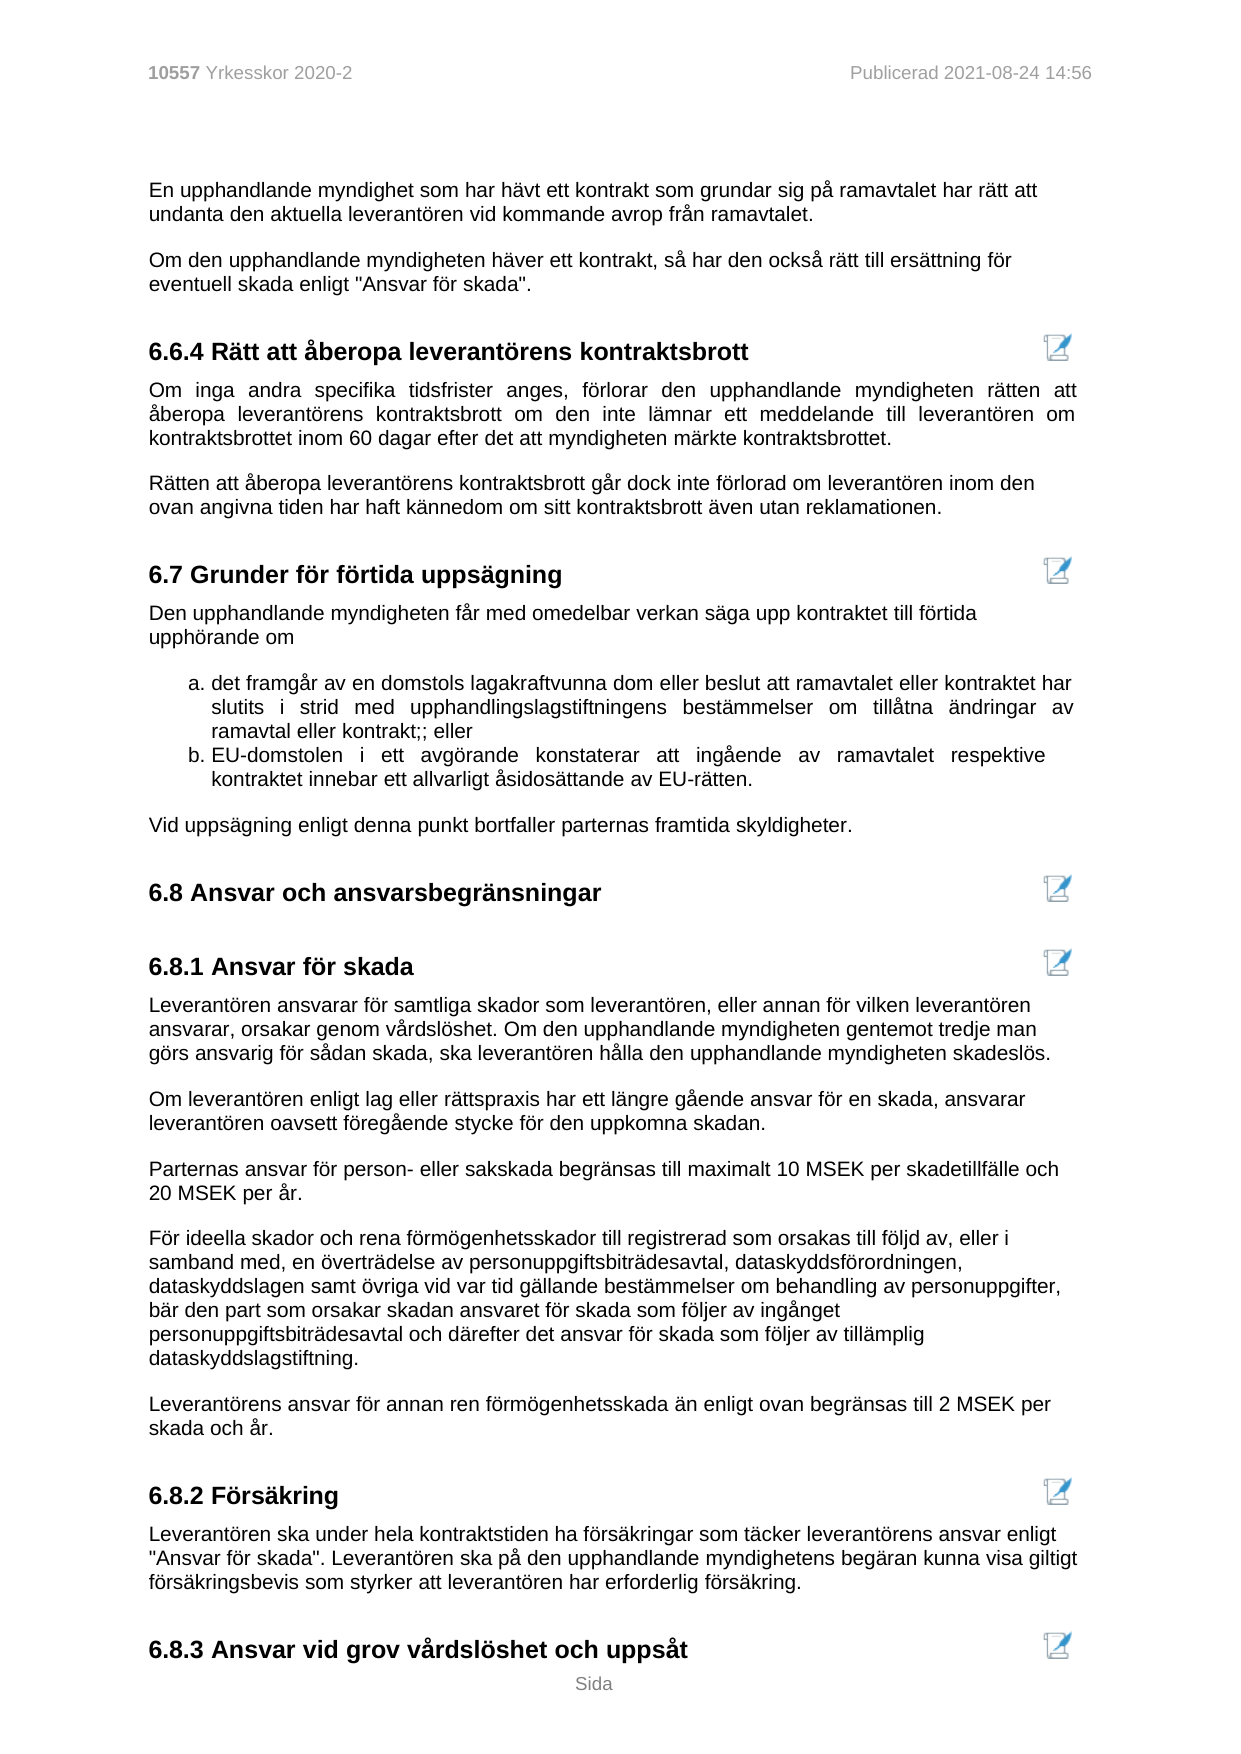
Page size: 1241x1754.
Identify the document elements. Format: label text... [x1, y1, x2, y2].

subtitle Ansvar och ansvarsbegränsningar [148, 868, 1090, 907]
picture [1039, 327, 1077, 361]
text Leverantören ansvarar för samtliga skador som leverantören, eller annan för vilken leverantören ansvarar, orsakar genom vårdslöshet. Om den upphandlande myndigheten gentemot tredje man görs ansvarig för sådan skada, ska leverantören hålla den upphandlande myndigheten skadeslös. [148, 993, 1068, 1064]
list Ansvar för skada [148, 942, 1090, 981]
text Parternas ansvar för person- eller sakskada begränsas till maximalt 10 MSEK per skadetillfälle och 20 MSEK per år. [148, 1156, 1068, 1204]
picture [1039, 1625, 1077, 1659]
text Leverantörens ansvar för annan ren förmögenhetsskada än enligt ovan begränsas till 2 MSEK per skada och år. [148, 1392, 1090, 1440]
picture [1039, 942, 1077, 976]
list det framgår av en domstols lagakraftvunna dom eller beslut att ramavtalet eller kontraktet har slutits i strid med upphandlingslagstiftningens bestämmelser om tillåtna ändringar av ramavtal eller kontrakt;; eller [188, 671, 1074, 743]
text Om leverantören enligt lag eller rättspraxis har ett längre gående ansvar för en skada, ansvarar leverantören oavsett föregående stycke för den uppkomna skadan. [148, 1086, 1090, 1134]
picture [1039, 1471, 1077, 1505]
text Den upphandlande myndigheten får med omedelbar verkan säga upp kontraktet till förtida upphörande om [148, 601, 1068, 649]
text Rätten att åberopa leverantörens kontraktsbrott går dock inte förlorad om leverantören inom den [148, 471, 1090, 495]
list EU-domstolen i ett avgörande konstaterar att ingående av ramavtalet respektive kontraktet innebar ett allvarligt åsidosättande av EU-rätten. [188, 743, 1046, 791]
text ovan angivna tiden har haft kännedom om sitt kontraktsbrott även utan reklamationen. [148, 495, 1090, 519]
subtitle Ansvar vid grov vårdslöshet och uppsåt [148, 1625, 1090, 1663]
subtitle Försäkring [148, 1471, 1090, 1510]
subtitle Grunder för förtida uppsägning [148, 551, 1090, 589]
text Vid uppsägning enligt denna punkt bortfaller parternas framtida skyldigheter. [148, 813, 1090, 837]
picture [1039, 550, 1077, 584]
picture [1039, 868, 1077, 902]
text Om den upphandlande myndigheten häver ett kontrakt, så har den också rätt till ersättning för eventuell skada enligt "Ansvar för skada". [148, 248, 1068, 296]
text Leverantören ska under hela kontraktstiden ha försäkringar som täcker leverantörens ansvar enligt "Ansvar för skada". Leverantören ska på den upphandlande myndighetens begäran kunna visa giltigt försäkringsbevis som styrker att leverantören har erforderlig försäkring. [148, 1522, 1090, 1593]
text En upphandlande myndighet som har hävt ett kontrakt som grundar sig på ramavtalet har rätt att undanta den aktuella leverantören vid kommande avrop från ramavtalet. [148, 178, 1090, 226]
text För ideella skador och rena förmögenhetsskador till registrerad som orsakas till följd av, eller i samband med, en överträdelse av personuppgiftsbiträdesavtal, dataskyddsförordningen, dataskyddslagen samt övriga vid var tid gällande bestämmelser om behandling av personuppgifter, bär den part som orsakar skadan ansvaret för skada som följer av ingånget personuppgiftsbiträdesavtal och därefter det ansvar för skada som följer av tillämplig dataskyddslagstiftning. [148, 1226, 1068, 1370]
subtitle Rätt att åberopa leverantörens kontraktsbrott [148, 327, 1090, 366]
text Om inga andra specifika tidsfrister anges, förlorar den upphandlande myndigheten rätten att åberopa leverantörens kontraktsbrott om den inte lämnar ett meddelande till leverantören om kontraktsbrottet inom 60 dagar efter det att myndigheten märkte kontraktsbrottet. [148, 377, 1077, 449]
